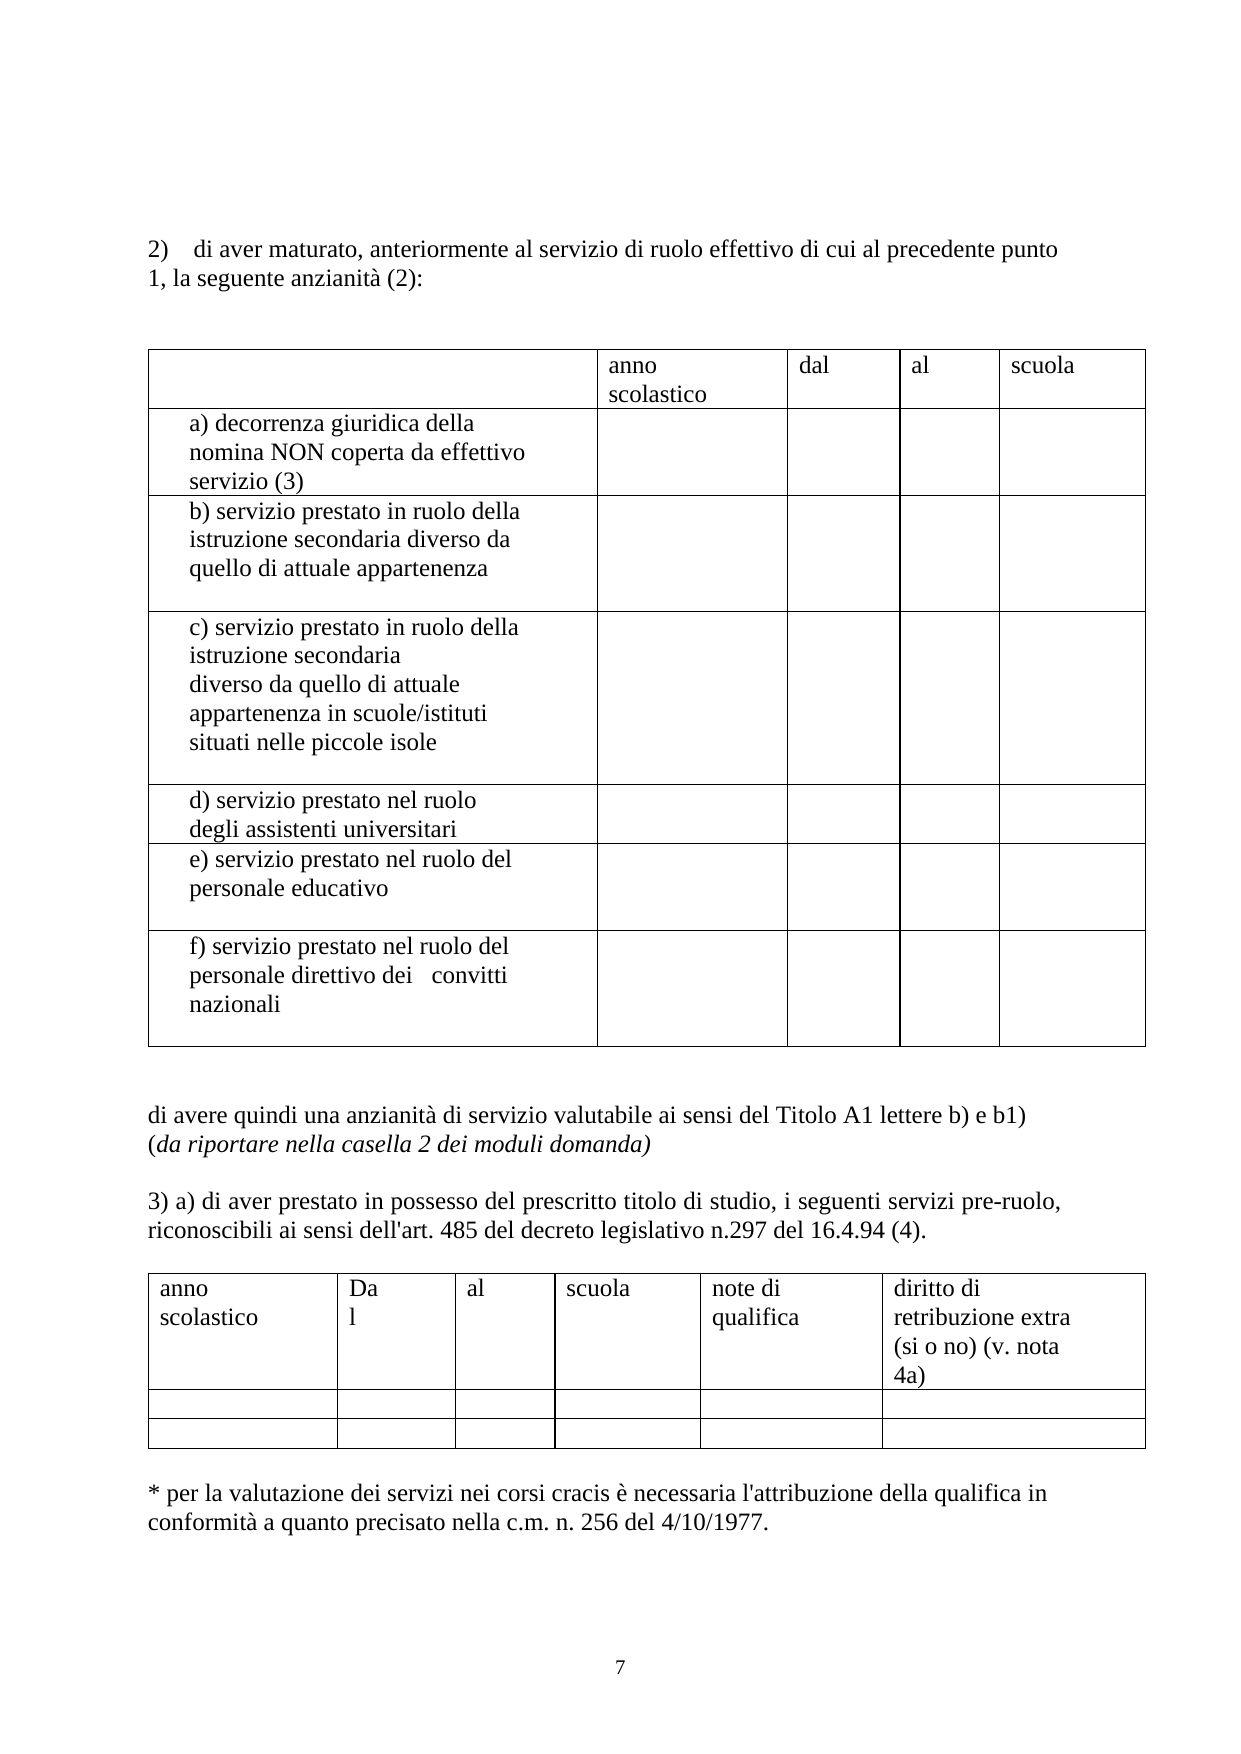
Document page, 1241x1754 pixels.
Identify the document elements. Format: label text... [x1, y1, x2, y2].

table_header anno scolastico [149, 1274, 337, 1388]
table_header diritto di retribuzione extra (si o no) (v. nota 4a) [883, 1274, 1145, 1388]
table_cell [598, 612, 787, 784]
table_cell [338, 1419, 455, 1448]
table_header [149, 350, 597, 407]
table_cell [598, 785, 787, 843]
table_header al [456, 1274, 554, 1388]
table_cell [701, 1390, 882, 1418]
table_cell [901, 496, 999, 611]
table_cell [788, 496, 899, 611]
table_cell [788, 785, 899, 843]
table_header Dal [338, 1274, 455, 1388]
table_header scuola [1000, 350, 1145, 407]
table_header scuola [556, 1274, 700, 1388]
table_cell [901, 844, 999, 930]
table_cell [598, 409, 787, 495]
table_cell [1000, 844, 1145, 930]
table_cell [149, 1419, 337, 1448]
table_cell [456, 1419, 554, 1448]
table_cell [556, 1390, 700, 1418]
table_cell [701, 1419, 882, 1448]
table_cell b) servizio prestato in ruolo della istruzione secondaria diverso da quello di attuale appartenenza [149, 496, 597, 611]
table_cell [788, 931, 899, 1046]
table_cell [598, 496, 787, 611]
table_header dal [788, 350, 899, 407]
table_cell [883, 1419, 1145, 1448]
table_cell [1000, 612, 1145, 784]
table_cell a) decorrenza giuridica della nomina NON coperta da effettivo servizio (3) [149, 409, 597, 495]
table_cell c) servizio prestato in ruolo della istruzione secondaria diverso da quello di attuale appartenenza in scuole/istituti situati nelle piccole isole [149, 612, 597, 784]
table_cell [901, 409, 999, 495]
table_cell [556, 1419, 700, 1448]
table_cell f) servizio prestato nel ruolo del personale direttivo dei convitti nazionali [149, 931, 597, 1046]
table_header note di qualifica [701, 1274, 882, 1388]
text 2) di aver maturato, anteriormente al servizio di ruolo effettivo di cui al precedente punto 1, la seguente anzianità (2): [148, 234, 1063, 291]
table_cell [788, 409, 899, 495]
table_cell e) servizio prestato nel ruolo del personale educativo [149, 844, 597, 930]
table_cell [788, 612, 899, 784]
text 3) a) di aver prestato in possesso del prescritto titolo di studio, i seguenti servizi pre-ruolo, riconoscibili ai sensi dell'art. 485 del decreto legislativo n.297 del 16.4.94 (4). [148, 1186, 1063, 1244]
table_header al [901, 350, 999, 407]
table_header anno scolastico [598, 350, 787, 407]
table_cell [1000, 409, 1145, 495]
table_cell [338, 1390, 455, 1418]
table_cell [598, 931, 787, 1046]
table_cell [1000, 785, 1145, 843]
table_cell [883, 1390, 1145, 1418]
table_cell [456, 1390, 554, 1418]
table_cell [901, 931, 999, 1046]
table_cell [598, 844, 787, 930]
table_cell d) servizio prestato nel ruolo degli assistenti universitari [149, 785, 597, 843]
text * per la valutazione dei servizi nei corsi cracis è necessaria l'attribuzione della qualifica in conformità a quanto precisato nella c.m. n. 256 del 4/10/1977. [148, 1478, 1063, 1535]
table_cell [788, 844, 899, 930]
text di avere quindi una anzianità di servizio valutabile ai sensi del Titolo A1 lettere b) e b1) [148, 1100, 1063, 1129]
table_cell [1000, 496, 1145, 611]
table_cell [901, 785, 999, 843]
text (da riportare nella casella 2 dei moduli domanda) [148, 1129, 1063, 1157]
table_cell [901, 612, 999, 784]
table_cell [149, 1390, 337, 1418]
table_cell [1000, 931, 1145, 1046]
